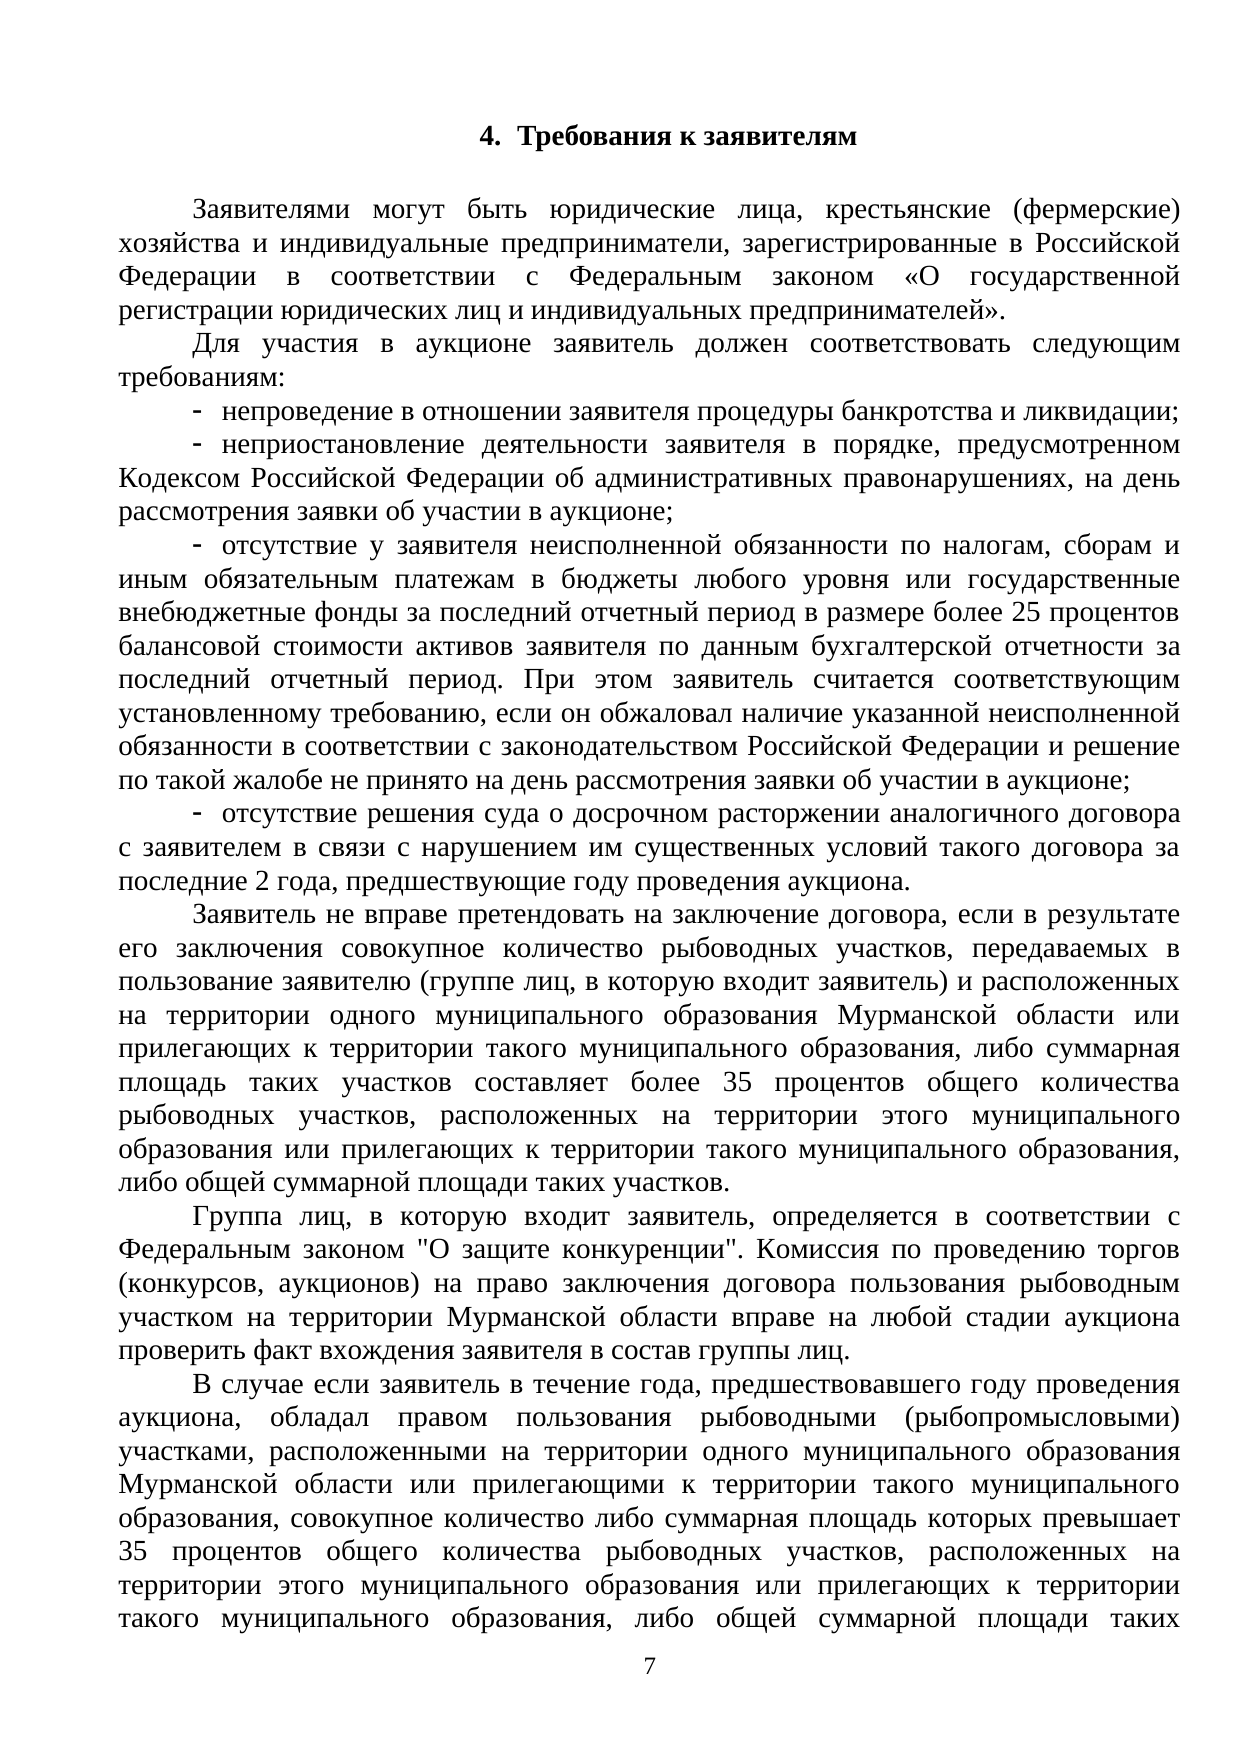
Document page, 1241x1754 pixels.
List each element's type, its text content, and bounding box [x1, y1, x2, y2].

list непроведение в отношении заявителя процедуры банкротства и ликвидации; [118, 393, 1181, 426]
list отсутствие решения суда о досрочном расторжении аналогичного договора с заявителем в связи с нарушением им существенных условий такого договора за последние 2 года, предшествующие году проведения аукциона. [118, 796, 1181, 896]
list неприостановление деятельности заявителя в порядке, предусмотренном Кодексом Российской Федерации об административных правонарушениях, на день рассмотрения заявки об участии в аукционе; [118, 426, 1181, 527]
text Заявителями могут быть юридические лица, крестьянские (фермерские) хозяйства и индивидуальные предприниматели, зарегистрированные в Российской Федерации в соответствии с Федеральным законом «О государственной регистрации юридических лиц и индивидуальных предпринимателей». [118, 191, 1181, 326]
list отсутствие у заявителя неисполненной обязанности по налогам, сборам и иным обязательным платежам в бюджеты любого уровня или государственные внебюджетные фонды за последний отчетный период в размере более 25 процентов балансовой стоимости активов заявителя по данным бухгалтерской отчетности за последний отчетный период. При этом заявитель считается соответствующим установленному требованию, если он обжаловал наличие указанной неисполненной обязанности в соответствии с законодательством Российской Федерации и решение по такой жалобе не принято на день рассмотрения заявки об участии в аукционе; [118, 527, 1181, 796]
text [118, 1366, 1181, 1634]
text Для участия в аукционе заявитель должен соответствовать следующим требованиям: [118, 326, 1181, 393]
text Заявитель не вправе претендовать на заключение договора, если в результате его заключения совокупное количество рыбоводных участков, передаваемых в пользование заявителю (группе лиц, в которую входит заявитель) и расположенных на территории одного муниципального образования Мурманской области или прилегающих к территории такого муниципального образования, либо суммарная площадь таких участков составляет более 35 процентов общего количества рыбоводных участков, расположенных на территории этого муниципального образования или прилегающих к территории такого муниципального образования, либо общей суммарной площади таких участков. [118, 896, 1181, 1198]
text Группа лиц, в которую входит заявитель, определяется в соответствии с Федеральным законом "О защите конкуренции". Комиссия по проведению торгов (конкурсов, аукционов) на право заключения договора пользования рыбоводным участком на территории Мурманской области вправе на любой стадии аукциона проверить факт вхождения заявителя в состав группы лиц. [118, 1198, 1181, 1366]
subtitle Требования к заявителям [156, 118, 1181, 152]
